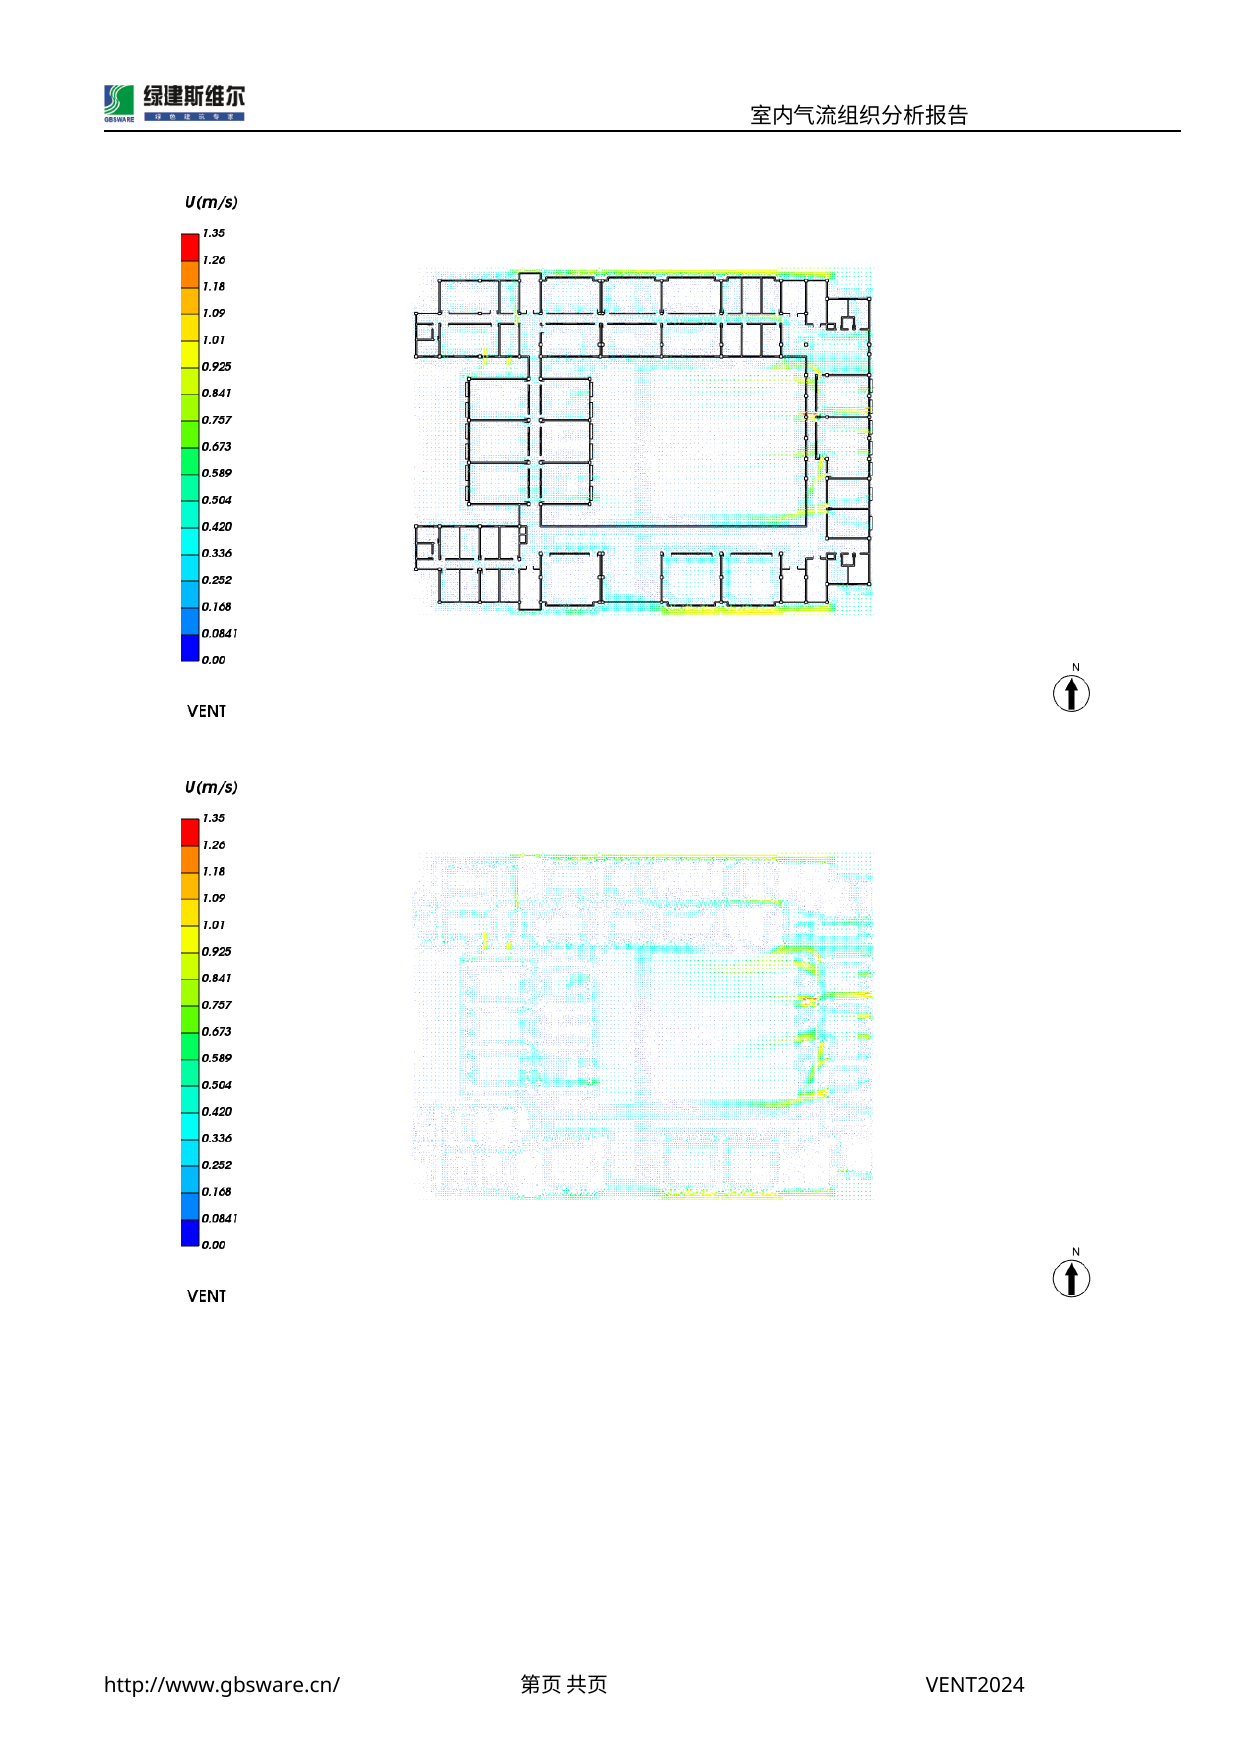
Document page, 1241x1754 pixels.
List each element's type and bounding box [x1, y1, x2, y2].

picture [103, 82, 246, 124]
picture [177, 152, 1108, 730]
picture [177, 737, 1108, 1315]
